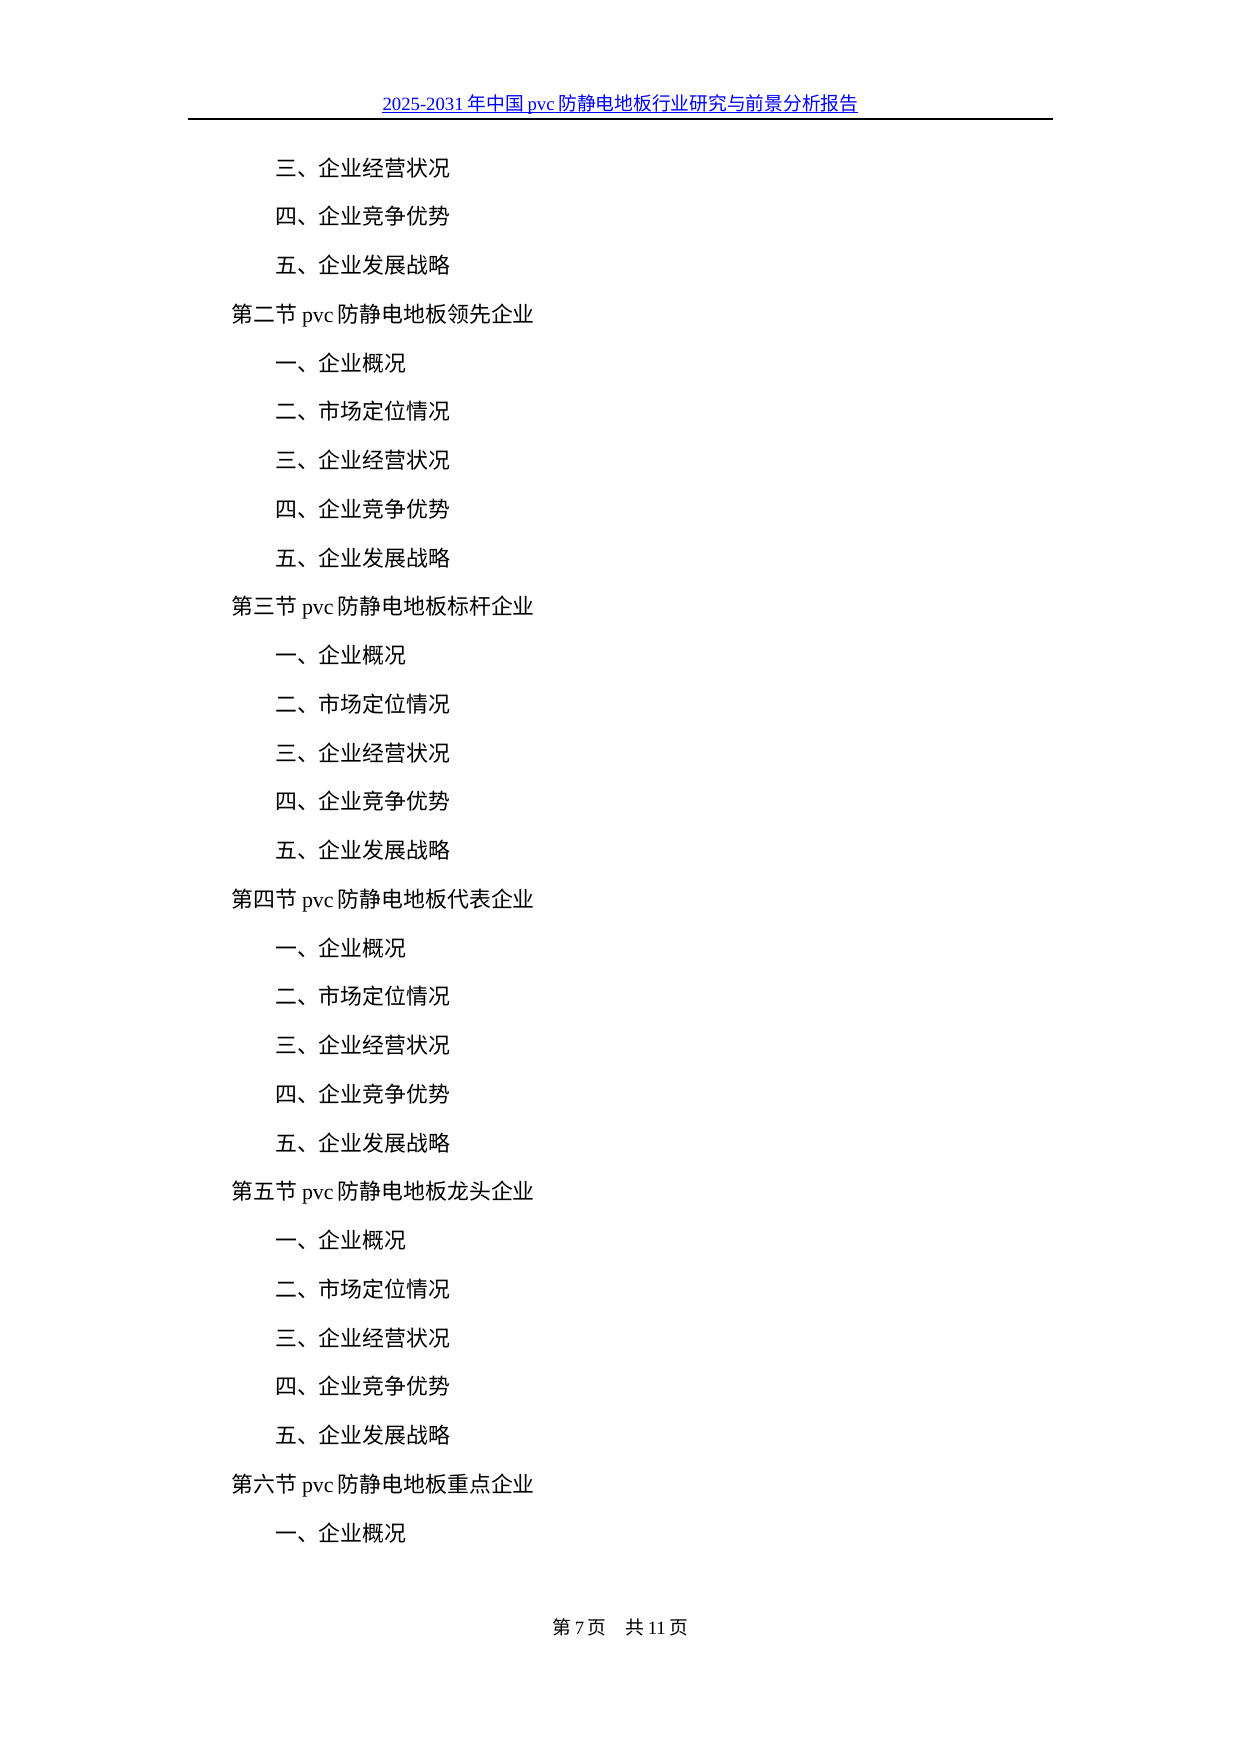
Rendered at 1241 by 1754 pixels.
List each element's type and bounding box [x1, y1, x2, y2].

text [187, 150, 1053, 1548]
